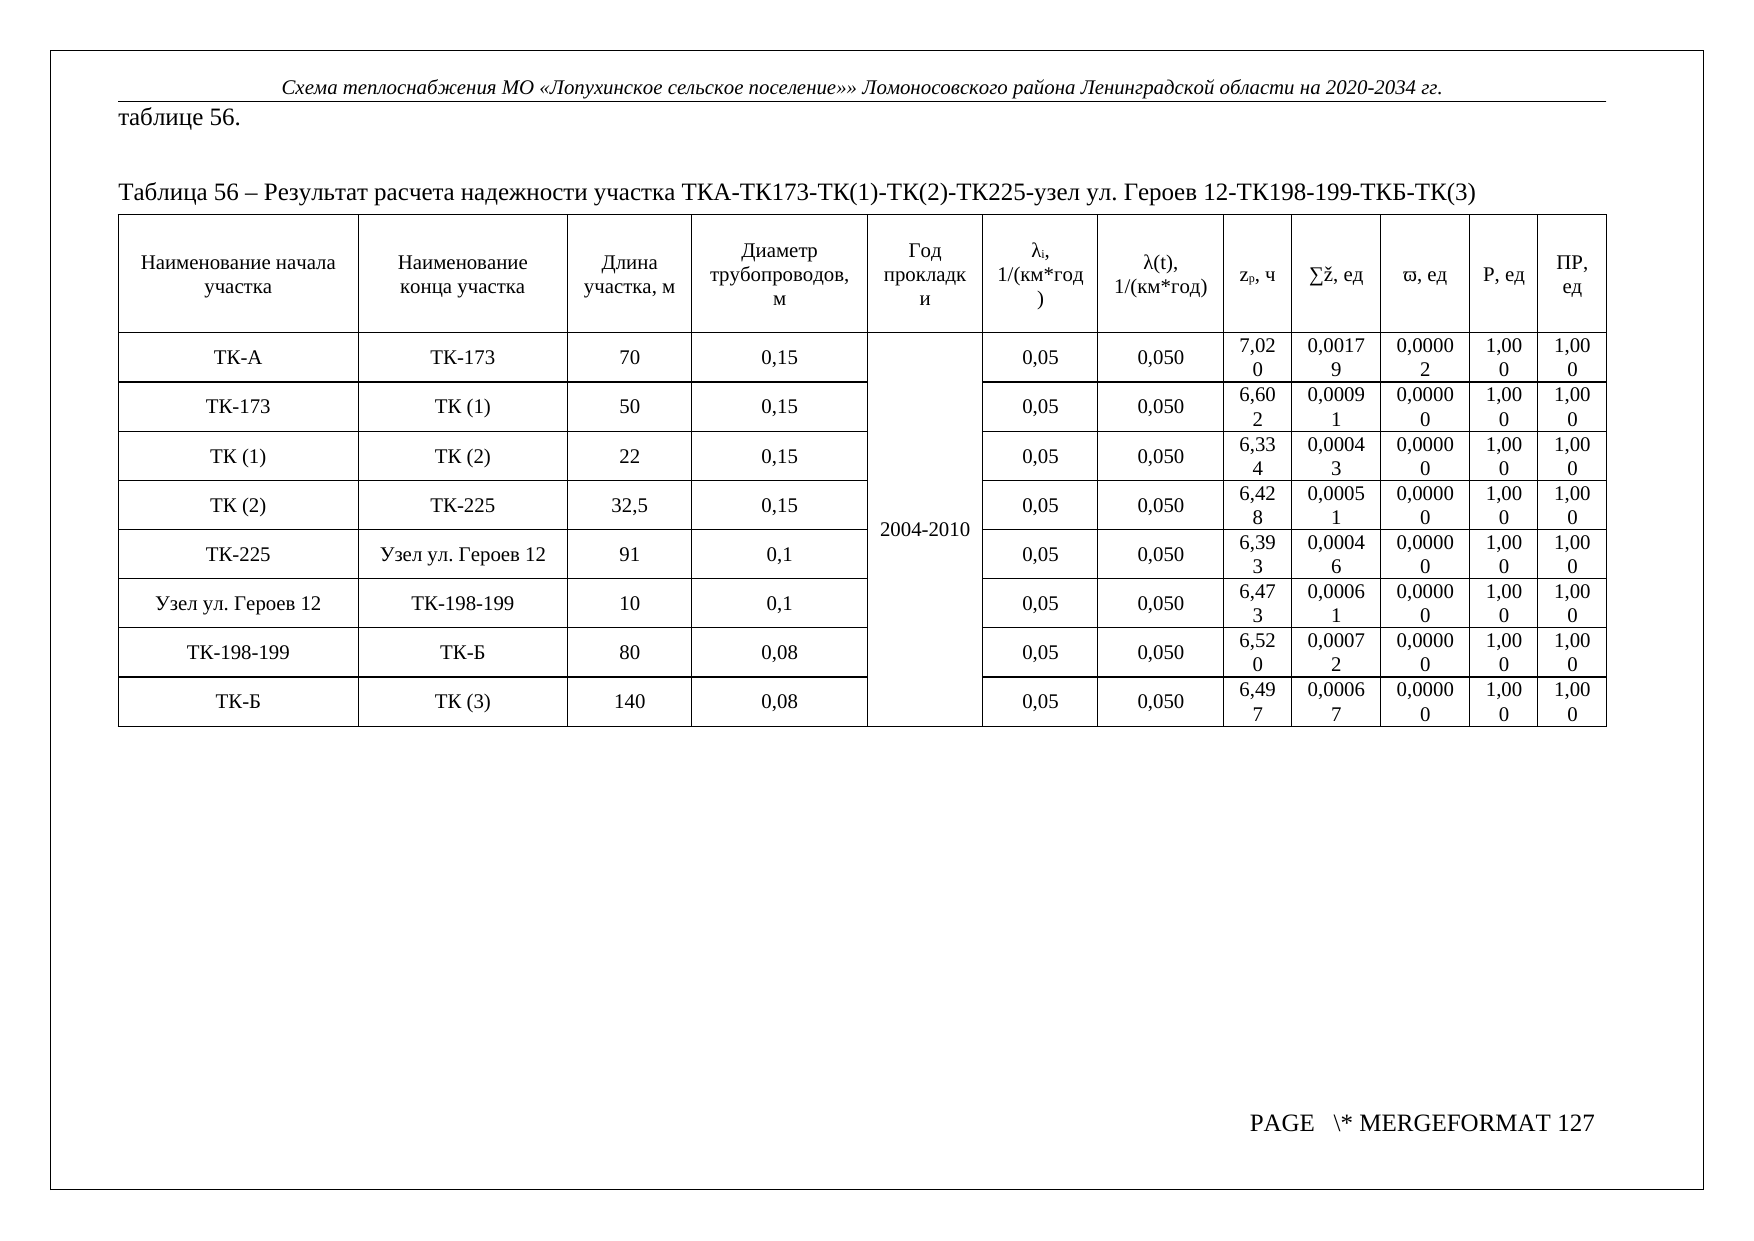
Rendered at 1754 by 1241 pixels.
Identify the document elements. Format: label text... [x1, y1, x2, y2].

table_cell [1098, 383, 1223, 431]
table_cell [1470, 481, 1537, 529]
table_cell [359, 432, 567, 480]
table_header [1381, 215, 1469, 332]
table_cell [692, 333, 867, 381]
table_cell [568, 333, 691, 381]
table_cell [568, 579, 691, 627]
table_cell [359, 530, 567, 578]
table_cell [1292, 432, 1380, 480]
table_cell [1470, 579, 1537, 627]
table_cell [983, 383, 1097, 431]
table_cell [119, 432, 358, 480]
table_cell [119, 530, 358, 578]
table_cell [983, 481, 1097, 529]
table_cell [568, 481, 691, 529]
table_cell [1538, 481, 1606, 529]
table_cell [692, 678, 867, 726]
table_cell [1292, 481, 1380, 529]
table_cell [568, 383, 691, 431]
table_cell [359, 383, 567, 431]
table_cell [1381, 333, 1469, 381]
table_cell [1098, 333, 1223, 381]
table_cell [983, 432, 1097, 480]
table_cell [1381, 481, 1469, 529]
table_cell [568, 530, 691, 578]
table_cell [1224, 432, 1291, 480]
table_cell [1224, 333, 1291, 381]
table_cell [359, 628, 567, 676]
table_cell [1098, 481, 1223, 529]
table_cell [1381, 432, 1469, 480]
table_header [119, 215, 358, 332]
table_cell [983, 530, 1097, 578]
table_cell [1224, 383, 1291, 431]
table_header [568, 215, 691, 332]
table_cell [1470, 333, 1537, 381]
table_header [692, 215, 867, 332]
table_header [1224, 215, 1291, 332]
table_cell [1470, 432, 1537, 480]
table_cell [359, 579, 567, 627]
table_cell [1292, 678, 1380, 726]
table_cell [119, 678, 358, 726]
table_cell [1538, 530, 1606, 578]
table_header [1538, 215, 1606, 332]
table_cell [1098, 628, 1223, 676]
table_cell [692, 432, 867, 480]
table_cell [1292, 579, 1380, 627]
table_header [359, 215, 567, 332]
text Таблица 56 – Результат расчета надежности участка ТКА-ТК173-ТК(1)-ТК(2)-ТК225-узел ул. Героев 12-ТК198-199-ТКБ-ТК(3) [118, 177, 1606, 206]
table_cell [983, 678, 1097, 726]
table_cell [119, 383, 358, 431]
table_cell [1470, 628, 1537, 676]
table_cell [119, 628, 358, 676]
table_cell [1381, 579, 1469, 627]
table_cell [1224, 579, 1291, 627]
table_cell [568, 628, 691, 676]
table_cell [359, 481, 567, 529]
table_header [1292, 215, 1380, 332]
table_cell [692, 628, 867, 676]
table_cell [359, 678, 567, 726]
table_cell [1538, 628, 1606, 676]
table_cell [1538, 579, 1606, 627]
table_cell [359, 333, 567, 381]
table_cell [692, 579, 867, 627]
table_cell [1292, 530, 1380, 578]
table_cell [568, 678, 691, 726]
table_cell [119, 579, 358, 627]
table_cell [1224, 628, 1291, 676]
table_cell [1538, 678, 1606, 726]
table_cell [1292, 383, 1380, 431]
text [118, 102, 1606, 131]
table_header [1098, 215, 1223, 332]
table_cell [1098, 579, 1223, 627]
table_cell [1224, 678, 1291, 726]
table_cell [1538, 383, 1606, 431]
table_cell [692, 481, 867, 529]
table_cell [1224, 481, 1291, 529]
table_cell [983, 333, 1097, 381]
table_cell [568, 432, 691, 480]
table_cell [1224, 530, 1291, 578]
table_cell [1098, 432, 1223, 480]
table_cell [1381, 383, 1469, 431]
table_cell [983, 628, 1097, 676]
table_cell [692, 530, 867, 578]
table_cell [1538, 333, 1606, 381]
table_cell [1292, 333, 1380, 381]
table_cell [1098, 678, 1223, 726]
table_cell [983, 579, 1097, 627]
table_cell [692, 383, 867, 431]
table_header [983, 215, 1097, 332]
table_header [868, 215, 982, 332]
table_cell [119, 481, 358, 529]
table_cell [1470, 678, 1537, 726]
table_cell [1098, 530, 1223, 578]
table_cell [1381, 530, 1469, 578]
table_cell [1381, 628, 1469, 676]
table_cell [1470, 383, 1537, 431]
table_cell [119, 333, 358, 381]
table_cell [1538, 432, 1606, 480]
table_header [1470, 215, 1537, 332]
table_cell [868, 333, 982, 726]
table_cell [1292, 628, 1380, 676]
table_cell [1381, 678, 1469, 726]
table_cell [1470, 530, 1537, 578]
